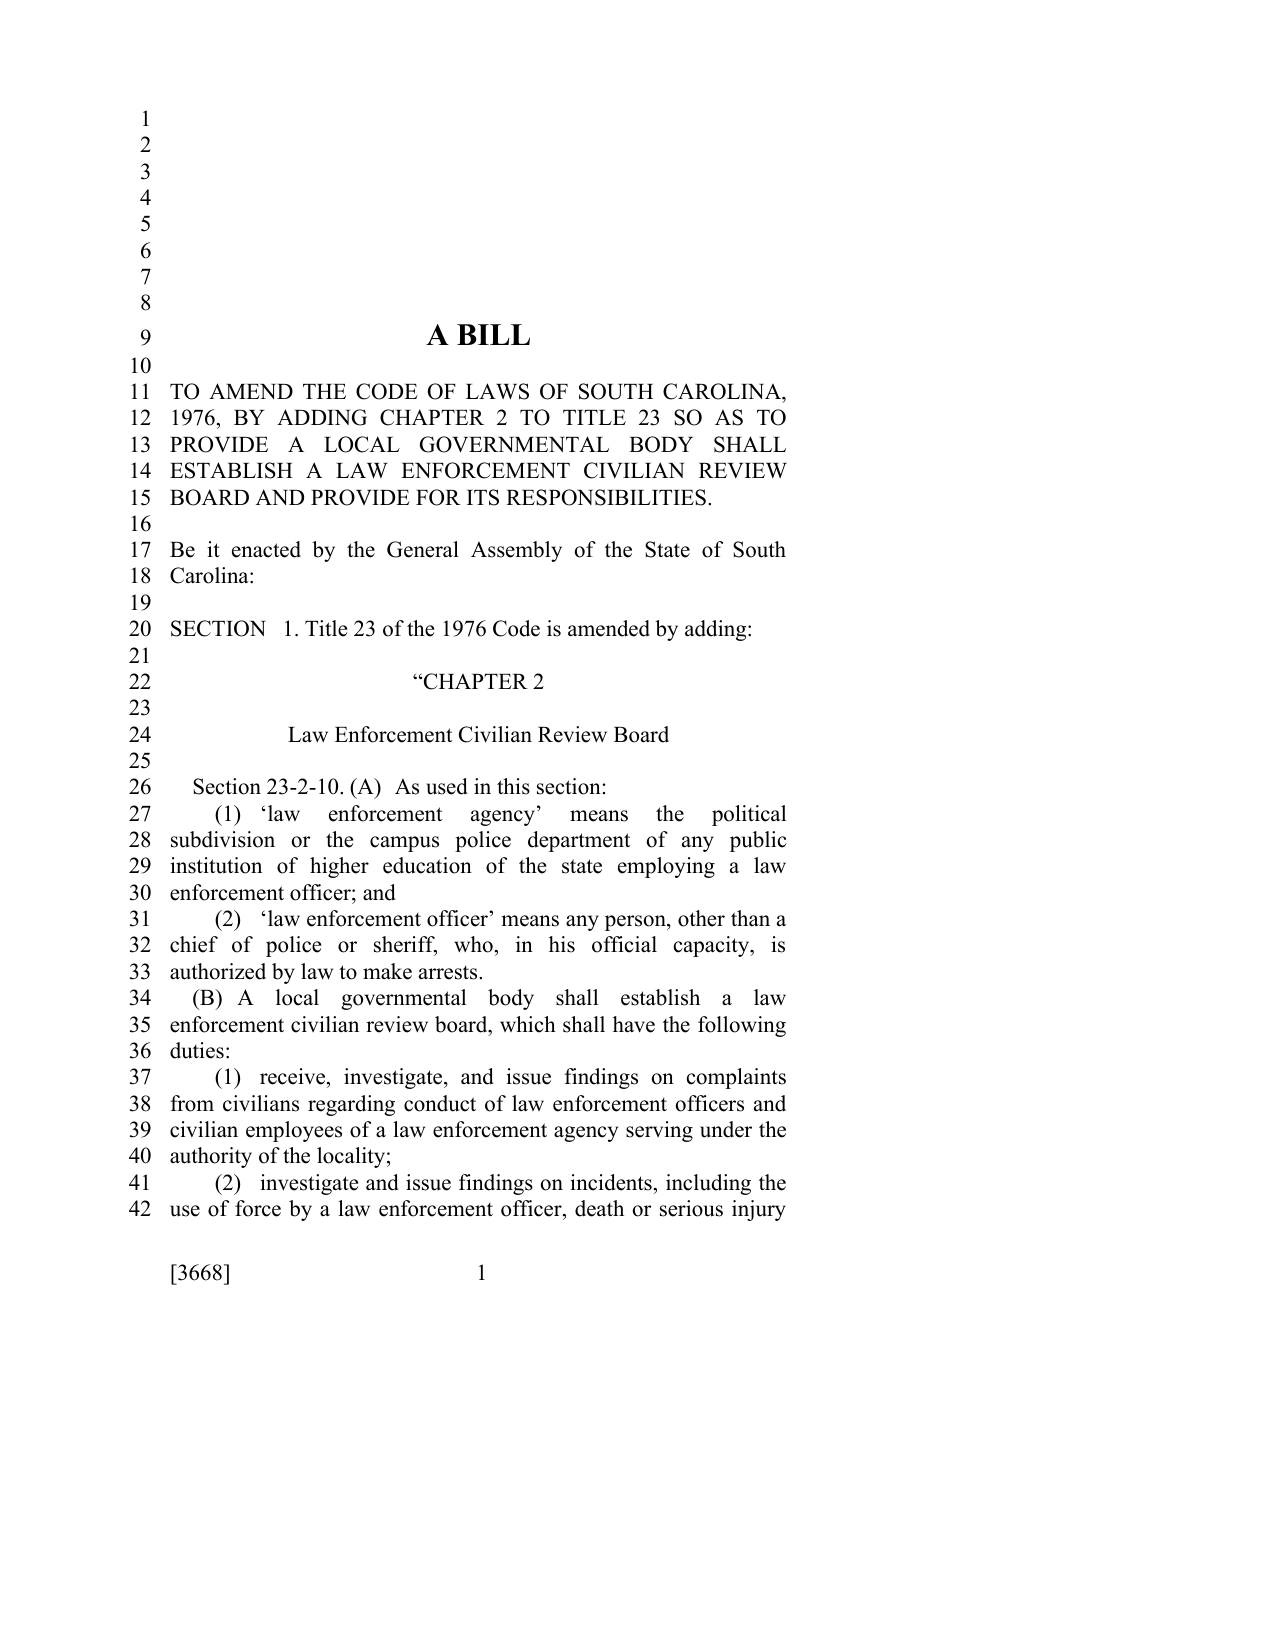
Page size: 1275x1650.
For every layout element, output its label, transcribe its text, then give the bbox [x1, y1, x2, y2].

text Section 23-2-10. (A) As used in this section: [169, 773, 787, 800]
text TO AMEND THE CODE OF LAWS OF SOUTH CAROLINA, 1976, BY ADDING CHAPTER 2 TO TITLE 23 SO AS TO PROVIDE A LOCAL GOVERNMENTAL BODY SHALL ESTABLISH A LAW ENFORCEMENT CIVILIAN REVIEW BOARD AND PROVIDE FOR ITS RESPONSIBILITIES. [169, 378, 787, 510]
text (1) receive, investigate, and issue findings on complaints from civilians regarding conduct of law enforcement officers and civilian employees of a law enforcement agency serving under the authority of the locality; [169, 1063, 787, 1169]
text Law Enforcement Civilian Review Board [169, 721, 787, 747]
text “CHAPTER 2 [169, 668, 787, 694]
text (2) ‘law enforcement officer’ means any person, other than a chief of police or sheriff, who, in his official capacity, is authorized by law to make arrests. [169, 905, 787, 984]
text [169, 1169, 787, 1221]
text A BILL [169, 316, 787, 352]
text SECTION 1. Title 23 of the 1976 Code is amended by adding: [169, 615, 787, 642]
text (1) ‘law enforcement agency’ means the political subdivision or the campus police department of any public institution of higher education of the state employing a law enforcement officer; and [169, 800, 787, 905]
text Be it enacted by the General Assembly of the State of South Carolina: [169, 536, 787, 589]
text (B) A local governmental body shall establish a law enforcement civilian review board, which shall have the following duties: [169, 984, 787, 1063]
